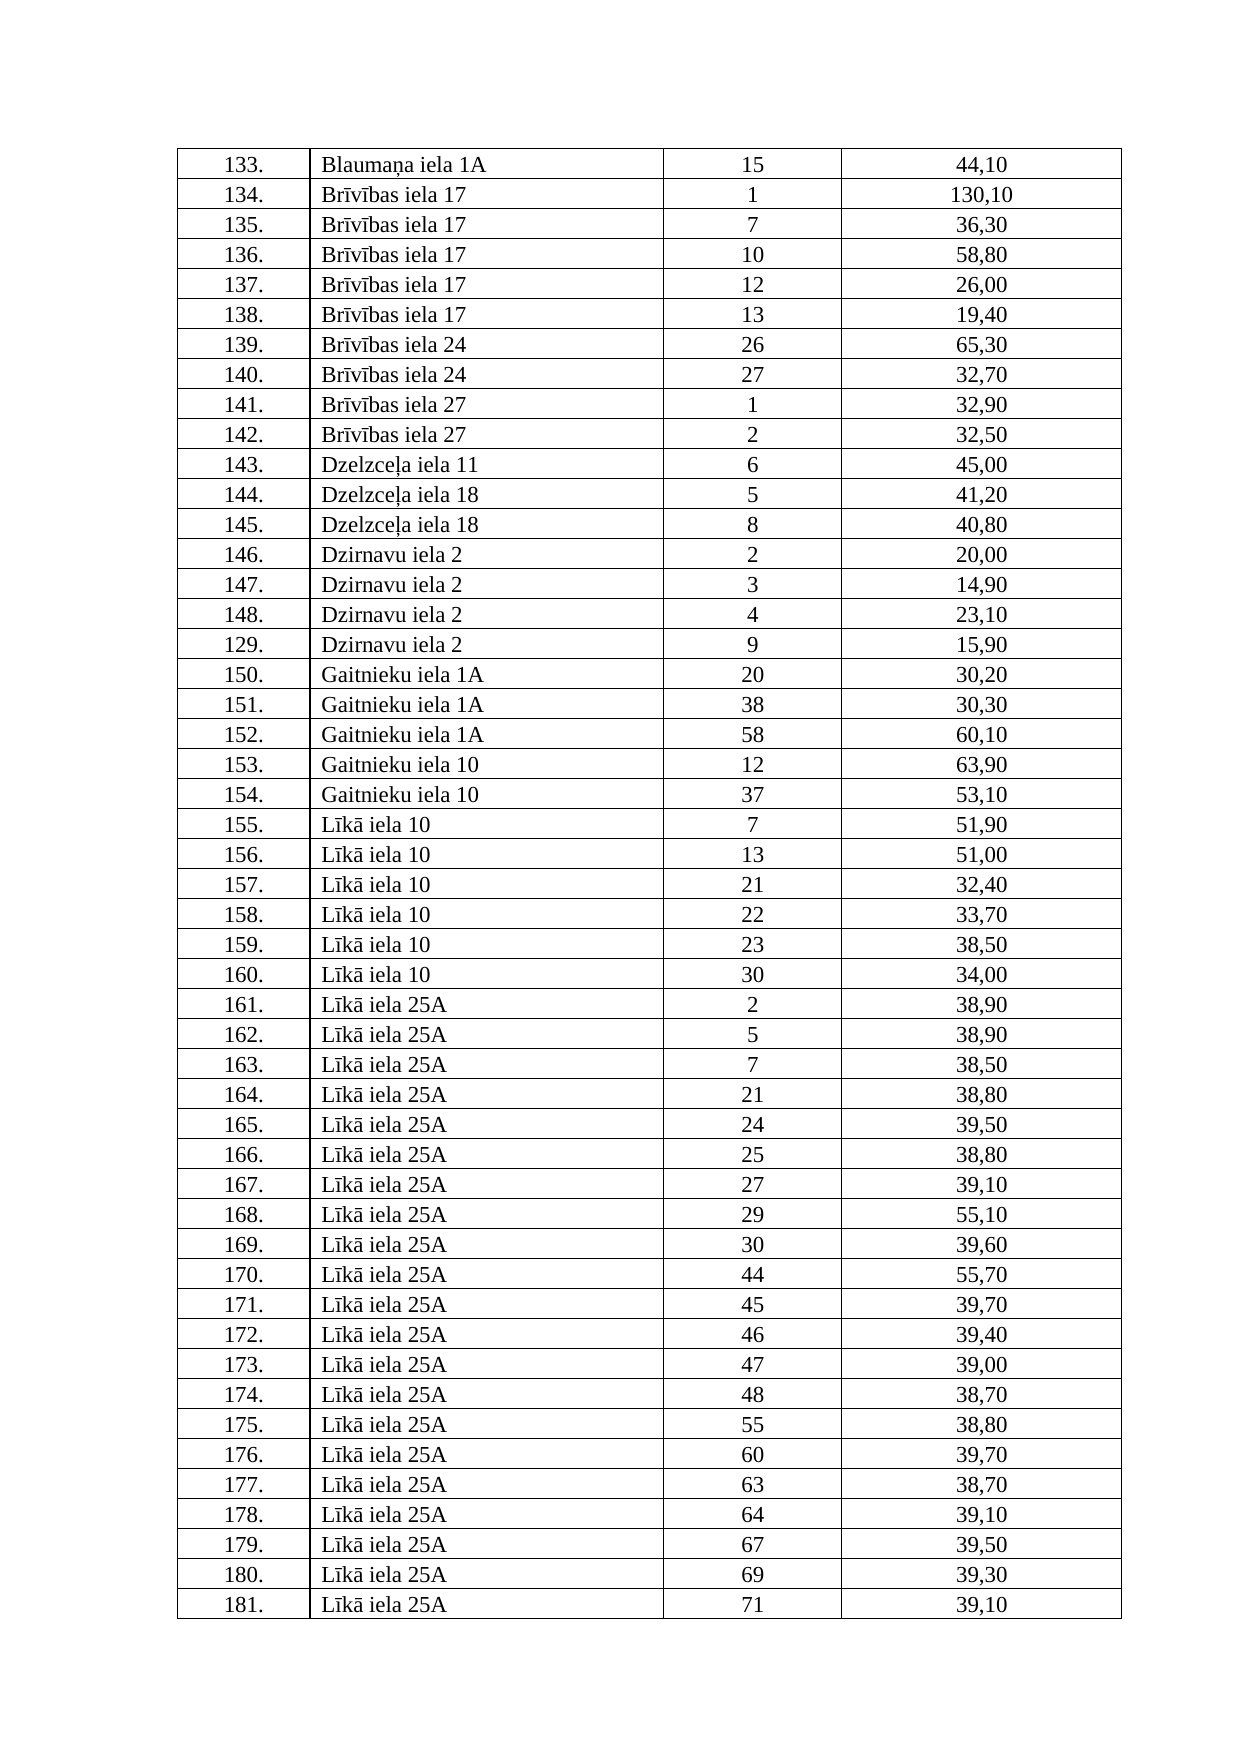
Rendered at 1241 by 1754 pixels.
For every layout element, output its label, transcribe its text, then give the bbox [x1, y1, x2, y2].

table_cell 154. [178, 779, 309, 808]
table_cell Brīvības iela 24 [311, 359, 663, 388]
table_cell 136. [178, 239, 309, 268]
table_cell 58,80 [842, 239, 1121, 268]
table_cell Līkā iela 25A [311, 1019, 663, 1048]
table_cell 140. [178, 359, 309, 388]
table_cell 32,40 [842, 869, 1121, 898]
table_cell 41,20 [842, 479, 1121, 508]
table_cell 71 [664, 1589, 841, 1618]
table_cell 55 [664, 1409, 841, 1438]
table_cell 38,50 [842, 929, 1121, 958]
table_cell 19,40 [842, 299, 1121, 328]
table_cell 23,10 [842, 599, 1121, 628]
table_cell 151. [178, 689, 309, 718]
table_cell 45,00 [842, 449, 1121, 478]
table_cell 39,50 [842, 1109, 1121, 1138]
table_cell 26 [664, 329, 841, 358]
table_cell Līkā iela 25A [311, 1139, 663, 1168]
table_cell Līkā iela 25A [311, 1439, 663, 1468]
table_cell 32,70 [842, 359, 1121, 388]
table_cell 48 [664, 1379, 841, 1408]
table_cell 130,10 [842, 179, 1121, 208]
table_cell Līkā iela 25A [311, 1469, 663, 1498]
table_cell 137. [178, 269, 309, 298]
table_cell 69 [664, 1559, 841, 1588]
table_cell 30,20 [842, 659, 1121, 688]
table_cell 147. [178, 569, 309, 598]
table_cell 13 [664, 839, 841, 868]
table_cell Līkā iela 25A [311, 1259, 663, 1288]
table_cell Gaitnieku iela 1A [311, 689, 663, 718]
table_cell 1 [664, 389, 841, 418]
table_cell 2 [664, 539, 841, 568]
table_cell 38,90 [842, 1019, 1121, 1048]
table_cell 12 [664, 749, 841, 778]
table_cell Dzirnavu iela 2 [311, 569, 663, 598]
table_cell 63 [664, 1469, 841, 1498]
table_cell 7 [664, 809, 841, 838]
table_cell Dzelzceļa iela 18 [311, 509, 663, 538]
table_cell Līkā iela 10 [311, 839, 663, 868]
table_cell 22 [664, 899, 841, 928]
table_cell 6 [664, 449, 841, 478]
table_cell 176. [178, 1439, 309, 1468]
table_cell 175. [178, 1409, 309, 1438]
table_cell 163. [178, 1049, 309, 1078]
table_cell 39,70 [842, 1439, 1121, 1468]
table_cell 138. [178, 299, 309, 328]
table_cell 15,90 [842, 629, 1121, 658]
table_cell 180. [178, 1559, 309, 1588]
table_cell Brīvības iela 17 [311, 299, 663, 328]
table_cell Līkā iela 25A [311, 1109, 663, 1138]
table_cell 64 [664, 1499, 841, 1528]
table_cell 53,10 [842, 779, 1121, 808]
table_cell 7 [664, 209, 841, 238]
table_cell 38,70 [842, 1469, 1121, 1498]
table_cell 34,00 [842, 959, 1121, 988]
table_cell 5 [664, 1019, 841, 1048]
table_cell 179. [178, 1529, 309, 1558]
table_cell 20 [664, 659, 841, 688]
table_cell 55,70 [842, 1259, 1121, 1288]
table_cell Līkā iela 10 [311, 899, 663, 928]
table_cell 20,00 [842, 539, 1121, 568]
table_cell 67 [664, 1529, 841, 1558]
table_cell Līkā iela 25A [311, 1229, 663, 1258]
table_cell 46 [664, 1319, 841, 1348]
table_cell 164. [178, 1079, 309, 1108]
table_cell 25 [664, 1139, 841, 1168]
table_cell 3 [664, 569, 841, 598]
table_cell 171. [178, 1289, 309, 1318]
table_cell 1 [664, 179, 841, 208]
table_cell 143. [178, 449, 309, 478]
table_cell 7 [664, 1049, 841, 1078]
table_cell 134. [178, 179, 309, 208]
table_cell 5 [664, 479, 841, 508]
table_cell Gaitnieku iela 1A [311, 659, 663, 688]
table_cell 39,50 [842, 1529, 1121, 1558]
table_cell 32,90 [842, 389, 1121, 418]
table_cell 39,10 [842, 1499, 1121, 1528]
table_cell 36,30 [842, 209, 1121, 238]
table_cell Dzelzceļa iela 11 [311, 449, 663, 478]
table_cell 30 [664, 1229, 841, 1258]
table_cell 129. [178, 629, 309, 658]
table_cell 39,30 [842, 1559, 1121, 1588]
table_cell 38,90 [842, 989, 1121, 1018]
table_cell 39,10 [842, 1589, 1121, 1618]
table_cell 148. [178, 599, 309, 628]
table_cell 170. [178, 1259, 309, 1288]
table_cell 29 [664, 1199, 841, 1228]
table_cell 21 [664, 1079, 841, 1108]
table_cell 167. [178, 1169, 309, 1198]
table_cell 10 [664, 239, 841, 268]
table_cell 44 [664, 1259, 841, 1288]
table_cell 181. [178, 1589, 309, 1618]
table_cell 60 [664, 1439, 841, 1468]
table_cell 65,30 [842, 329, 1121, 358]
table_cell 47 [664, 1349, 841, 1378]
table_cell 162. [178, 1019, 309, 1048]
table_cell Līkā iela 25A [311, 1409, 663, 1438]
table_cell 160. [178, 959, 309, 988]
table_cell 38,50 [842, 1049, 1121, 1078]
table_cell Dzirnavu iela 2 [311, 629, 663, 658]
table_cell 173. [178, 1349, 309, 1378]
table_cell 44,10 [842, 149, 1121, 178]
table_cell Līkā iela 25A [311, 1079, 663, 1108]
table_cell 51,00 [842, 839, 1121, 868]
table_cell 26,00 [842, 269, 1121, 298]
table_cell 156. [178, 839, 309, 868]
table_cell Līkā iela 10 [311, 869, 663, 898]
table_cell Līkā iela 25A [311, 1499, 663, 1528]
table_cell 63,90 [842, 749, 1121, 778]
table_cell Līkā iela 25A [311, 1199, 663, 1228]
table_cell 58 [664, 719, 841, 748]
table_cell 30 [664, 959, 841, 988]
table_cell 142. [178, 419, 309, 448]
table_cell Brīvības iela 17 [311, 269, 663, 298]
table_cell 9 [664, 629, 841, 658]
table_cell 51,90 [842, 809, 1121, 838]
table_cell 158. [178, 899, 309, 928]
table_cell 150. [178, 659, 309, 688]
table_cell Brīvības iela 17 [311, 209, 663, 238]
table_cell 33,70 [842, 899, 1121, 928]
table_cell 27 [664, 359, 841, 388]
table_cell 153. [178, 749, 309, 778]
table_cell 24 [664, 1109, 841, 1138]
table_cell 8 [664, 509, 841, 538]
table_cell Brīvības iela 17 [311, 179, 663, 208]
table_cell Līkā iela 25A [311, 1379, 663, 1408]
table_cell 166. [178, 1139, 309, 1168]
table_cell Līkā iela 25A [311, 1349, 663, 1378]
table_cell 178. [178, 1499, 309, 1528]
table_cell Līkā iela 25A [311, 989, 663, 1018]
table_cell 13 [664, 299, 841, 328]
table_cell 21 [664, 869, 841, 898]
table_cell Brīvības iela 24 [311, 329, 663, 358]
table_cell 38,70 [842, 1379, 1121, 1408]
table_cell Gaitnieku iela 1A [311, 719, 663, 748]
table_cell 135. [178, 209, 309, 238]
table_cell 165. [178, 1109, 309, 1138]
table_cell 139. [178, 329, 309, 358]
table_cell 38,80 [842, 1409, 1121, 1438]
table_cell Dzirnavu iela 2 [311, 599, 663, 628]
table_cell 30,30 [842, 689, 1121, 718]
table_cell 45 [664, 1289, 841, 1318]
table_cell 172. [178, 1319, 309, 1348]
table_cell Brīvības iela 27 [311, 419, 663, 448]
table_cell 174. [178, 1379, 309, 1408]
table_cell 38,80 [842, 1079, 1121, 1108]
table_cell 4 [664, 599, 841, 628]
table_cell Dzirnavu iela 2 [311, 539, 663, 568]
table_cell Līkā iela 10 [311, 929, 663, 958]
table_cell 169. [178, 1229, 309, 1258]
table_cell 133. [178, 149, 309, 178]
table_cell 146. [178, 539, 309, 568]
table_cell 55,10 [842, 1199, 1121, 1228]
table_cell 145. [178, 509, 309, 538]
table_cell 155. [178, 809, 309, 838]
table_cell Brīvības iela 27 [311, 389, 663, 418]
table_cell 39,40 [842, 1319, 1121, 1348]
table_cell Līkā iela 10 [311, 809, 663, 838]
table_cell 38 [664, 689, 841, 718]
table_cell 27 [664, 1169, 841, 1198]
table_cell 152. [178, 719, 309, 748]
table_cell 39,70 [842, 1289, 1121, 1318]
table_cell 32,50 [842, 419, 1121, 448]
table_cell 2 [664, 419, 841, 448]
table_cell 38,80 [842, 1139, 1121, 1168]
table_cell 168. [178, 1199, 309, 1228]
table_cell 157. [178, 869, 309, 898]
table_cell 144. [178, 479, 309, 508]
table_cell 40,80 [842, 509, 1121, 538]
table_cell Līkā iela 10 [311, 959, 663, 988]
table_cell Līkā iela 25A [311, 1589, 663, 1618]
table_cell Brīvības iela 17 [311, 239, 663, 268]
table_cell 177. [178, 1469, 309, 1498]
table_cell Gaitnieku iela 10 [311, 779, 663, 808]
table_cell Līkā iela 25A [311, 1049, 663, 1078]
table_cell 39,00 [842, 1349, 1121, 1378]
table_cell Līkā iela 25A [311, 1559, 663, 1588]
table_cell Līkā iela 25A [311, 1529, 663, 1558]
table_cell Līkā iela 25A [311, 1289, 663, 1318]
table_cell Blaumaņa iela 1A [311, 149, 663, 178]
table_cell 23 [664, 929, 841, 958]
table_cell 60,10 [842, 719, 1121, 748]
table_cell 141. [178, 389, 309, 418]
table_cell 2 [664, 989, 841, 1018]
table_cell 159. [178, 929, 309, 958]
table_cell 161. [178, 989, 309, 1018]
table_cell Dzelzceļa iela 18 [311, 479, 663, 508]
table_cell 37 [664, 779, 841, 808]
table_cell 15 [664, 149, 841, 178]
table_cell Gaitnieku iela 10 [311, 749, 663, 778]
table_cell 39,10 [842, 1169, 1121, 1198]
table_cell 39,60 [842, 1229, 1121, 1258]
table_cell 12 [664, 269, 841, 298]
table_cell Līkā iela 25A [311, 1169, 663, 1198]
table_cell 14,90 [842, 569, 1121, 598]
table_cell Līkā iela 25A [311, 1319, 663, 1348]
